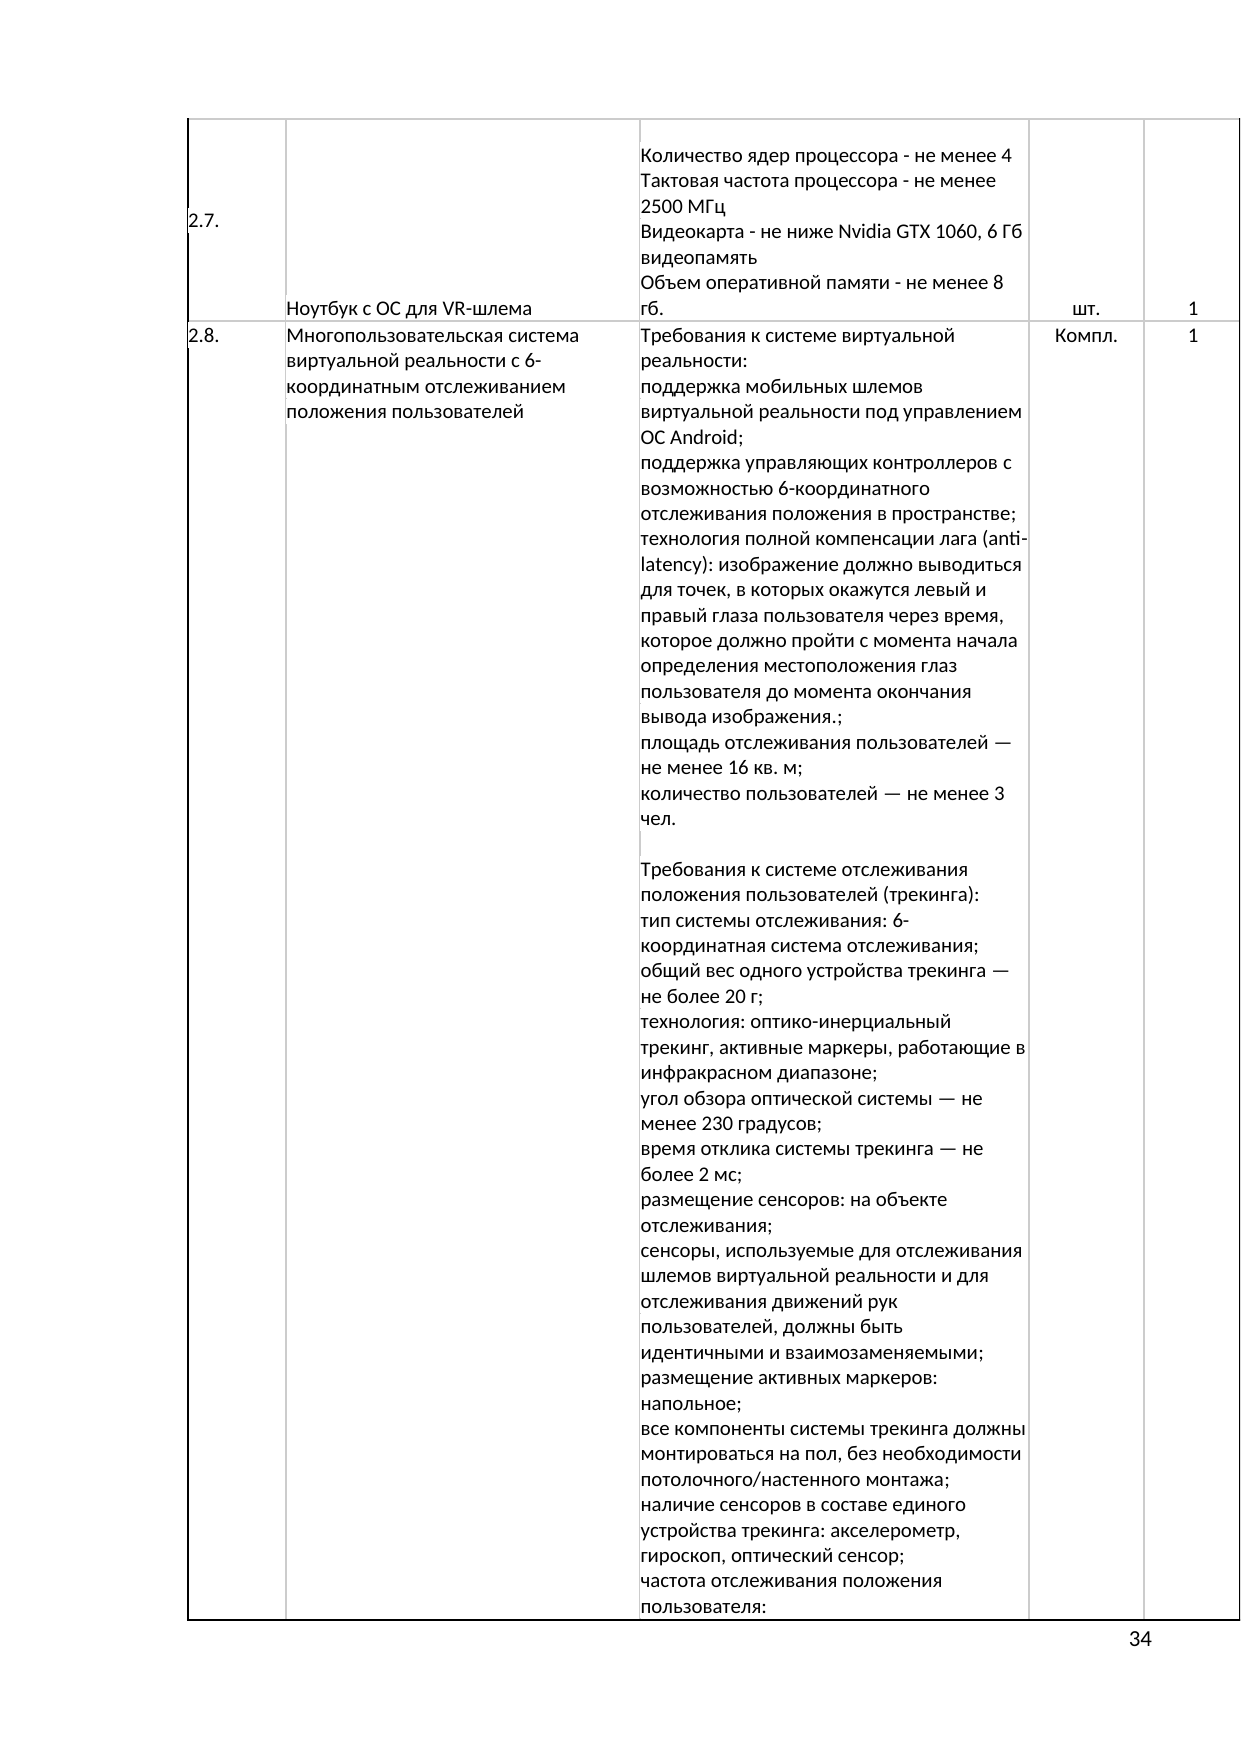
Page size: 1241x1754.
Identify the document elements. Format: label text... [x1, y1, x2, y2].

table_cell 1 [1145, 120, 1239, 320]
table_cell 2.7. [189, 120, 285, 320]
table_cell 2.8. [189, 322, 285, 1618]
table_cell Компл. [1030, 322, 1143, 1618]
table_cell шт. [1030, 120, 1143, 320]
table_cell Количество ядер процессора - не менее 4 Тактовая частота процессора - не менее 2500 МГц Видеокарта - не ниже Nvidia GTX 1060, 6 Гб видеопамять Объем оперативной памяти - не менее 8 гб. [641, 120, 1028, 320]
table_cell 1 [1145, 322, 1239, 1618]
table_cell Ноутбук с ОС для VR-шлема [287, 120, 639, 320]
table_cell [287, 322, 639, 1618]
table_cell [641, 322, 1028, 1618]
